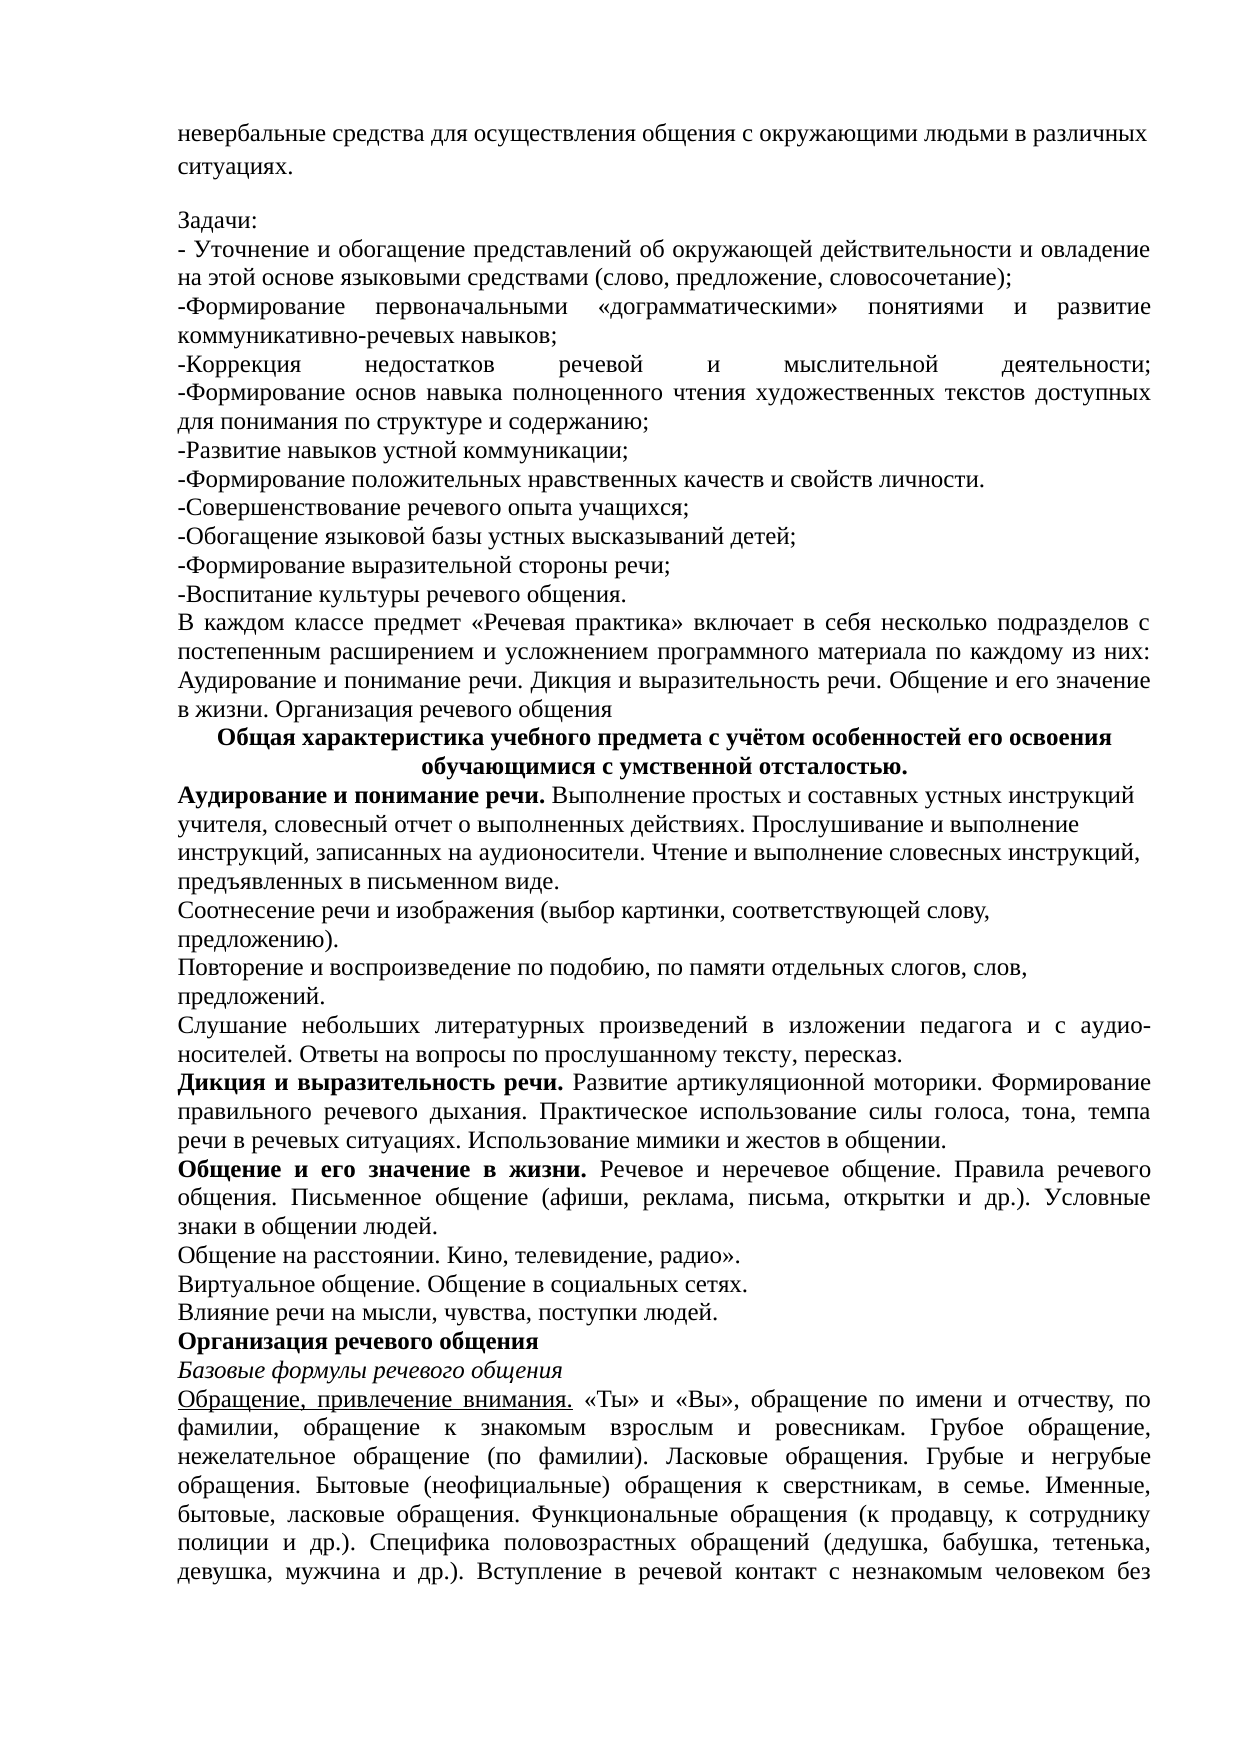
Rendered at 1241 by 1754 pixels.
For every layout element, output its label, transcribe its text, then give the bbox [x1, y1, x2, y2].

text Слушание небольших литературных произведений в изложении педагога и с аудио-носителей. Ответы на вопросы по прослушанному тексту, пересказ. [177, 1010, 1152, 1067]
text -Формирование выразительной стороны речи; [177, 550, 1152, 579]
text Влияние речи на мысли, чувства, поступки людей. [177, 1297, 1152, 1326]
text Общение на расстоянии. Кино, телевидение, радио». [177, 1240, 1152, 1269]
text Общение и его значение в жизни. Речевое и неречевое общение. Правила речевого общения. Письменное общение (афиши, реклама, письма, открытки и др.). Условные знаки в общении людей. [177, 1154, 1152, 1240]
text - Уточнение и обогащение представлений об окружающей действительности и овладение на этой основе языковыми средствами (слово, предложение, словосочетание); [177, 234, 1152, 291]
text Базовые формулы речевого общения [177, 1355, 1152, 1384]
text Задачи: [177, 205, 1152, 234]
text -Воспитание культуры речевого общения. [177, 579, 1152, 607]
text Аудирование и понимание речи. Выполнение простых и составных устных инструкций учителя, словесный отчет о выполненных действиях. Прослушивание и выполнение инструкций, записанных на аудионосители. Чтение и выполнение словесных инструкций, предъявленных в письменном виде. [177, 780, 1152, 895]
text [177, 1384, 1152, 1585]
text Повторение и воспроизведение по подобию, по памяти отдельных слогов, слов, предложений. [177, 952, 1152, 1010]
text Виртуальное общение. Общение в социальных сетях. [177, 1269, 1152, 1297]
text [177, 118, 1152, 180]
text -Коррекция недостатков речевой и мыслительной деятельности; -Формирование основ навыка полноценного чтения художественных текстов доступных для понимания по структуре и содержанию; [177, 349, 1152, 435]
text -Совершенствование речевого опыта учащихся; [177, 492, 1152, 521]
text Организация речевого общения [177, 1326, 1152, 1355]
text Дикция и выразительность речи. Развитие артикуляционной моторики. Формирование правильного речевого дыхания. Практическое использование силы голоса, тона, темпа речи в речевых ситуациях. Использование мимики и жестов в общении. [177, 1067, 1152, 1154]
text -Формирование положительных нравственных качеств и свойств личности. [177, 464, 1152, 492]
text -Формирование первоначальными «дограмматическими» понятиями и развитие коммуникативно-речевых навыков; [177, 291, 1152, 349]
text Соотнесение речи и изображения (выбор картинки, соответствующей слову, предложению). [177, 895, 1152, 952]
text Общая характеристика учебного предмета с учётом особенностей его освоения обучающимися с умственной отсталостью. [177, 722, 1152, 780]
text -Развитие навыков устной коммуникации; [177, 435, 1152, 464]
text -Обогащение языковой базы устных высказываний детей; [177, 521, 1152, 550]
text В каждом классе предмет «Речевая практика» включает в себя несколько подразделов с постепенным расширением и усложнением программного материала по каждому из них: Аудирование и понимание речи. Дикция и выразительность речи. Общение и его значение в жизни. Организация речевого общения [177, 607, 1152, 722]
